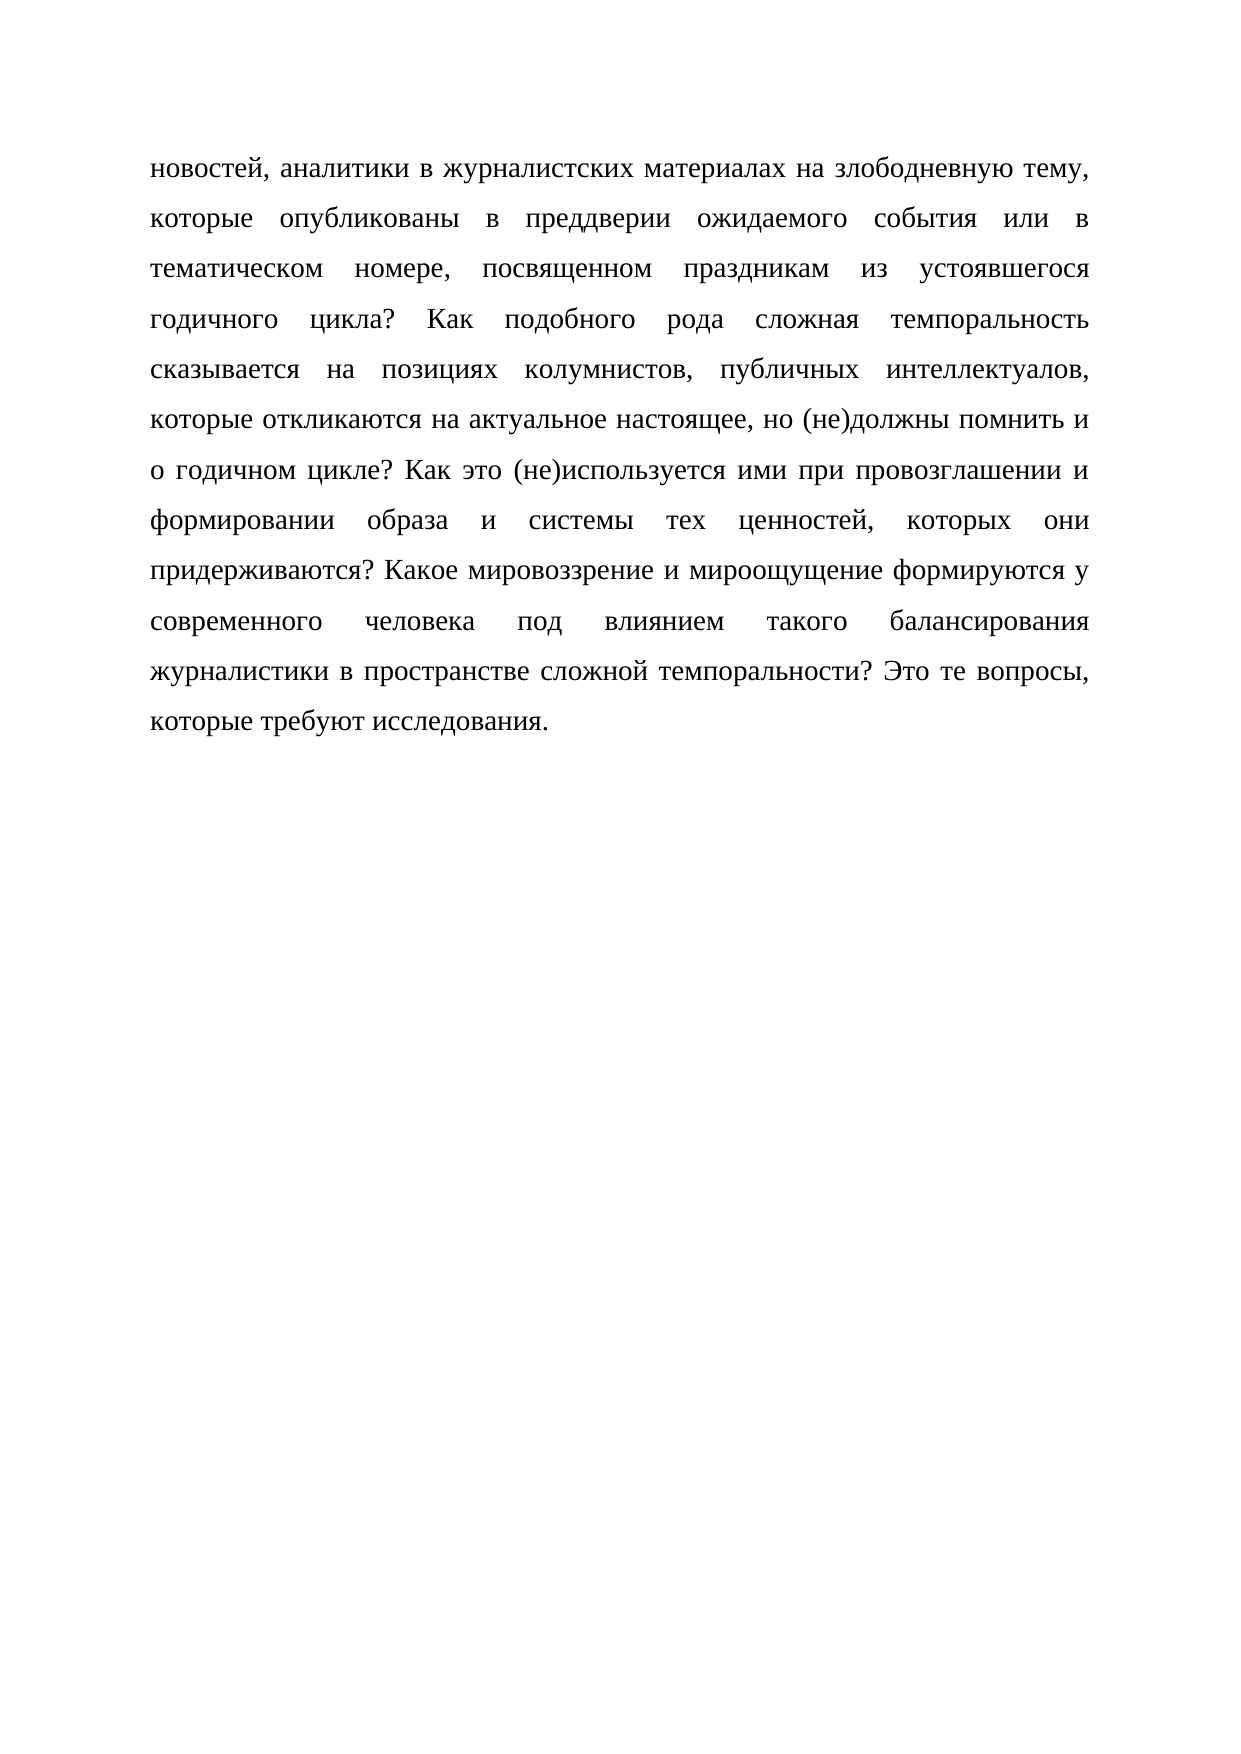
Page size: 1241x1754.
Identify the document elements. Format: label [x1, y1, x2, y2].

text [150, 150, 1090, 737]
